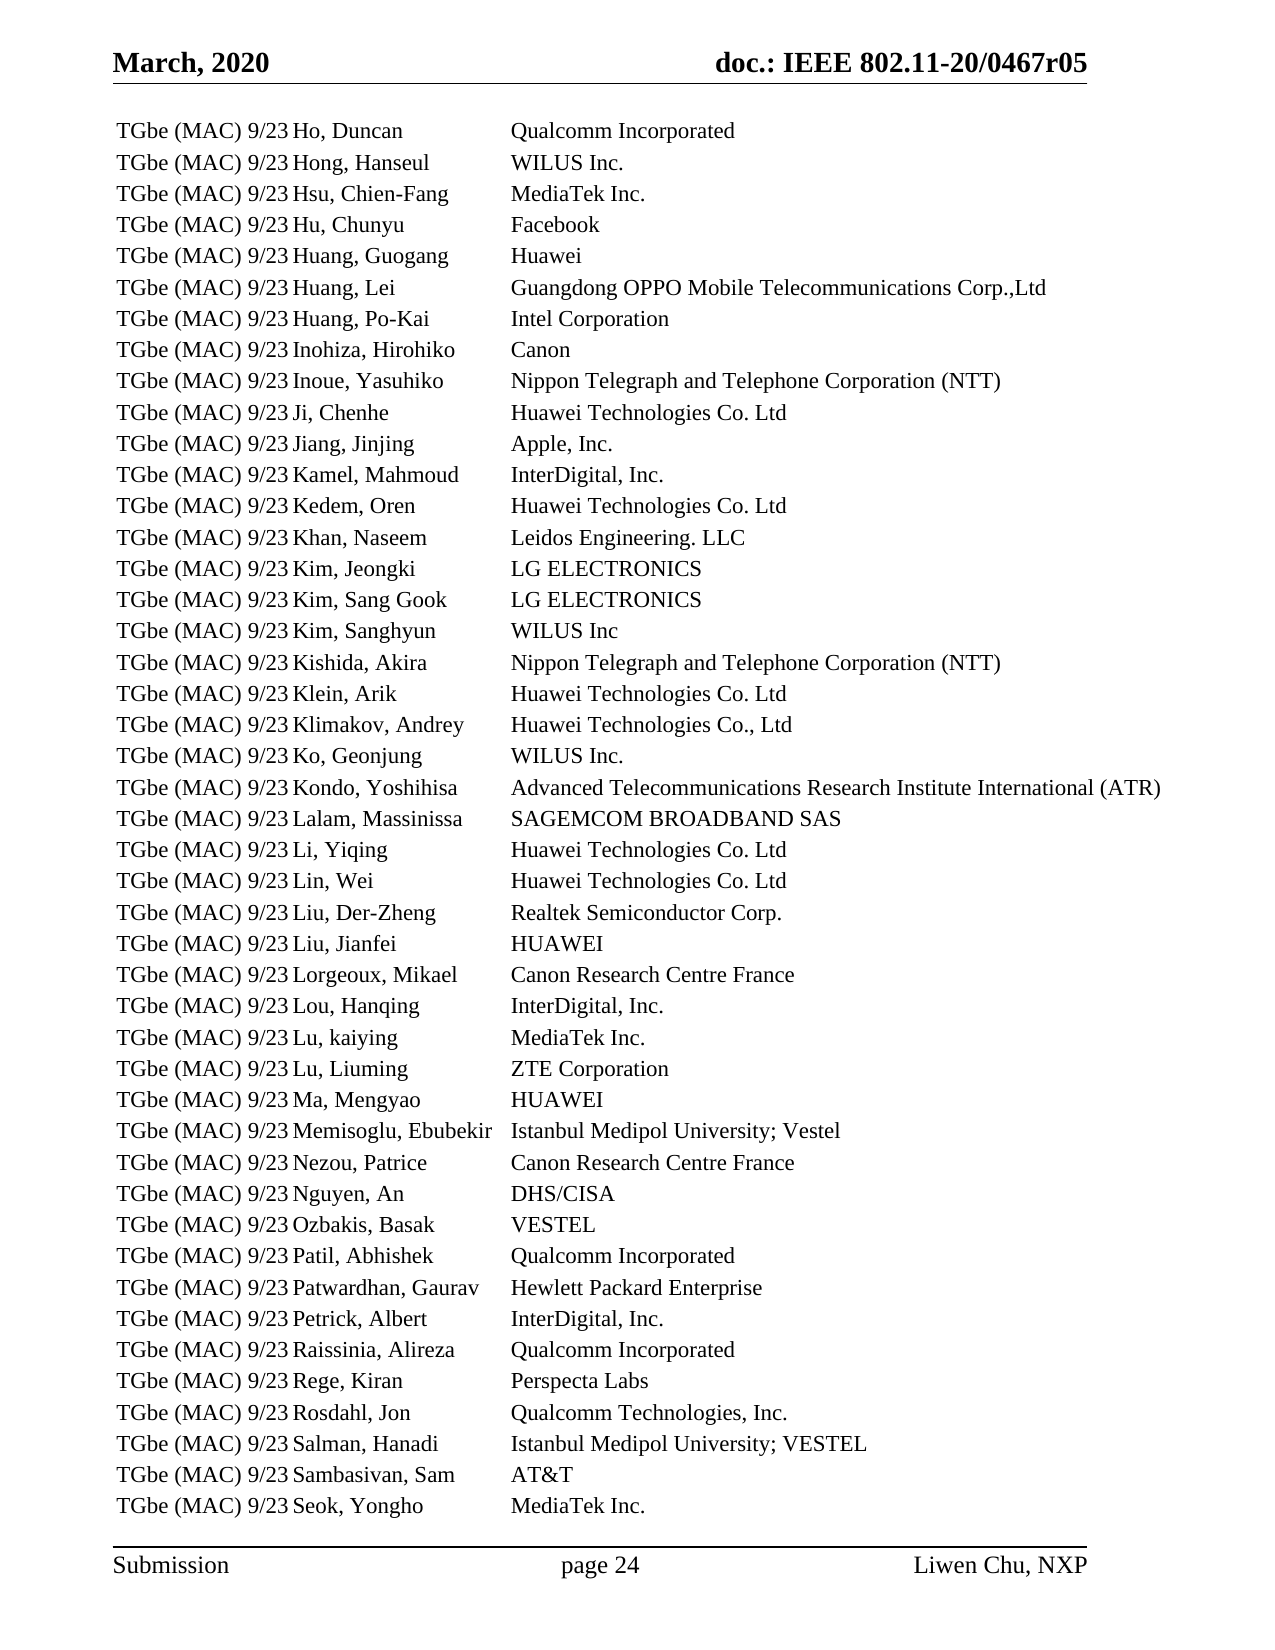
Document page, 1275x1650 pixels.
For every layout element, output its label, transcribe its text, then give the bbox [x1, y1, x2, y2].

table_cell 9/23 [245, 331, 291, 362]
table_cell TGbe (MAC) [113, 300, 245, 331]
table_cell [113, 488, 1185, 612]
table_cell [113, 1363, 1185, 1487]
table_cell Huang, Guogang [291, 238, 509, 269]
table_cell 9/23 [245, 206, 291, 237]
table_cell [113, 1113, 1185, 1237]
table_cell Nippon Telegraph and Telephone Corporation (NTT) [509, 363, 1185, 394]
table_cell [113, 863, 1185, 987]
table_cell Facebook [509, 206, 1185, 237]
table_cell Hong, Hanseul [291, 144, 509, 175]
table_cell Ho, Duncan [291, 113, 509, 144]
table_cell 9/23 [245, 113, 291, 144]
table_cell 9/23 [245, 175, 291, 206]
table_cell Huang, Lei [291, 269, 509, 300]
table_cell Ji, Chenhe [291, 394, 509, 425]
table_cell TGbe (MAC) [113, 363, 245, 394]
table_cell TGbe (MAC) [113, 238, 245, 269]
table_cell Canon [509, 331, 1185, 362]
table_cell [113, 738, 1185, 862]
table_cell TGbe (MAC) [113, 331, 245, 362]
table_cell Huawei [509, 238, 1185, 269]
table_cell 9/23 [245, 269, 291, 300]
table_cell TGbe (MAC) [113, 206, 245, 237]
table_cell Qualcomm Incorporated [509, 113, 1185, 144]
table_cell 9/23 [245, 238, 291, 269]
table_cell Guangdong OPPO Mobile Telecommunications Corp.,Ltd [509, 269, 1185, 300]
table_cell TGbe (MAC) [113, 144, 245, 175]
table_cell 9/23 [245, 144, 291, 175]
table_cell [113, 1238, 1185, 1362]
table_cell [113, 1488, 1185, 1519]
table_cell MediaTek Inc. [509, 175, 1185, 206]
table_cell Intel Corporation [509, 300, 1185, 331]
table_cell TGbe (MAC) [113, 175, 245, 206]
table_cell TGbe (MAC) [113, 394, 245, 425]
table_cell 9/23 [245, 363, 291, 394]
table_cell Hu, Chunyu [291, 206, 509, 237]
table_cell Inoue, Yasuhiko [291, 363, 509, 394]
table_cell TGbe (MAC) [113, 113, 245, 144]
table_cell Huang, Po-Kai [291, 300, 509, 331]
table_cell 9/23 [245, 300, 291, 331]
table_cell TGbe (MAC) [113, 269, 245, 300]
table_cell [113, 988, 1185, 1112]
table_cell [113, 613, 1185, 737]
table_cell Hsu, Chien-Fang [291, 175, 509, 206]
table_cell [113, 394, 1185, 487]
table_cell 9/23 [245, 394, 291, 425]
table_cell Inohiza, Hirohiko [291, 331, 509, 362]
table_cell WILUS Inc. [509, 144, 1185, 175]
